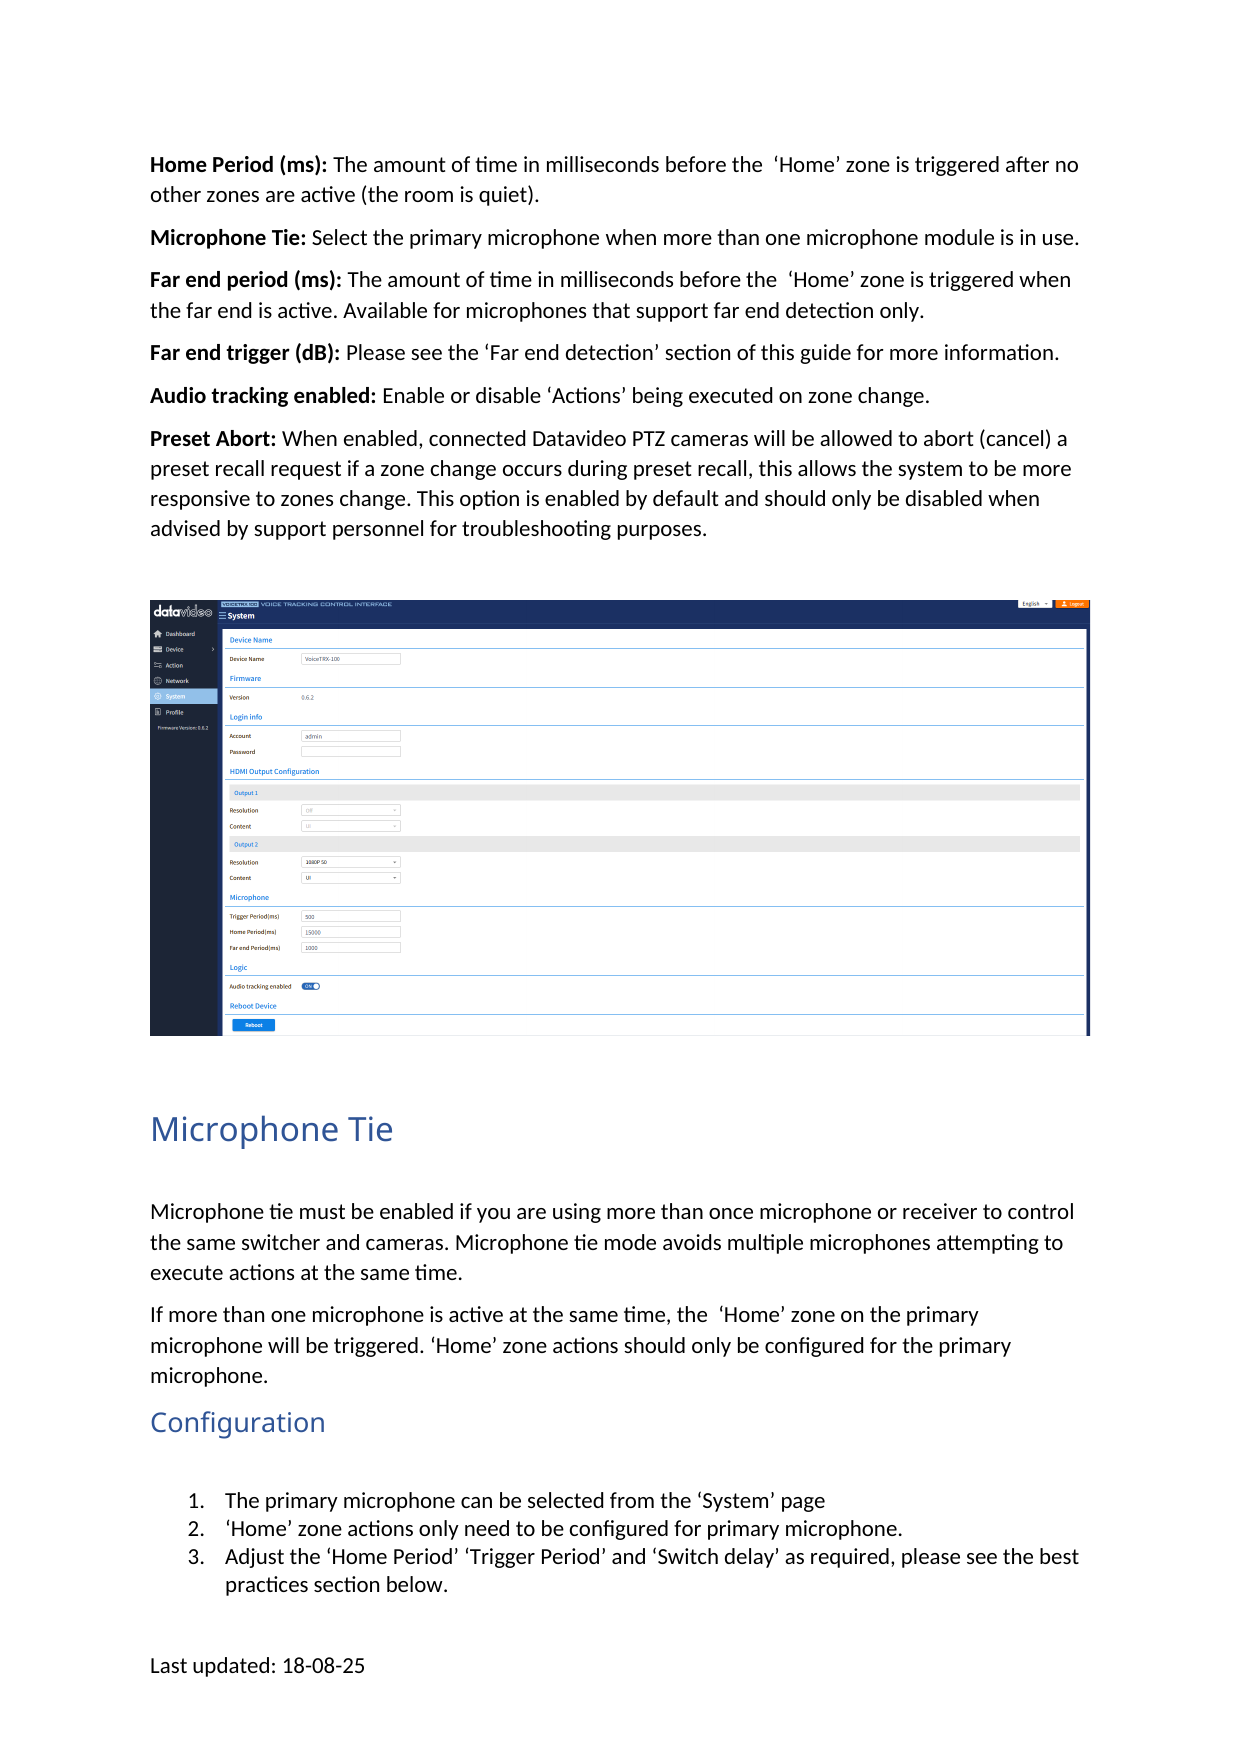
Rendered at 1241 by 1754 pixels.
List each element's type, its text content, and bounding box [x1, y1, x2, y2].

text Microphone Tie: Select the primary microphone when more than one microphone module is in use. [150, 223, 1090, 251]
text Far end period (ms): The amount of time in milliseconds before the ‘Home’ zone is triggered when the far end is active. Available for microphones that support far end detection only. [150, 266, 1090, 324]
text Audio tracking enabled: Enable or disable ‘Actions’ being executed on zone change. [150, 381, 1090, 409]
picture [150, 600, 1091, 1036]
text Home Period (ms): The amount of time in milliseconds before the ‘Home’ zone is triggered after no other zones are active (the room is quiet). [150, 150, 1090, 208]
text Preset Abort: When enabled, connected Datavideo PTZ cameras will be allowed to abort (cancel) a preset recall request if a zone change occurs during preset recall, this allows the system to be more responsive to zones change. This option is enabled by default and should only be disabled when advised by support personnel for troubleshooting purposes. [150, 424, 1090, 543]
list Adjust the ‘Home Period’ ‘Trigger Period’ and ‘Switch delay’ as required, please see the best practices section below. [187, 1542, 1090, 1598]
list The primary microphone can be selected from the ‘System’ page [187, 1486, 1090, 1514]
text Microphone tie must be enabled if you are using more than once microphone or receiver to control the same switcher and cameras. Microphone tie mode avoids multiple microphones attempting to execute actions at the same time. [150, 1197, 1090, 1286]
text Far end trigger (dB): Please see the ‘Far end detection’ section of this guide for more information. [150, 338, 1090, 367]
list ‘Home’ zone actions only need to be configured for primary microphone. [187, 1514, 1090, 1542]
subtitle Microphone Tie [150, 1106, 1090, 1151]
text If more than one microphone is active at the same time, the ‘Home’ zone on the primary microphone will be triggered. ‘Home’ zone actions should only be configured for the primary microphone. [150, 1301, 1090, 1389]
subtitle Configuration [150, 1404, 1090, 1441]
